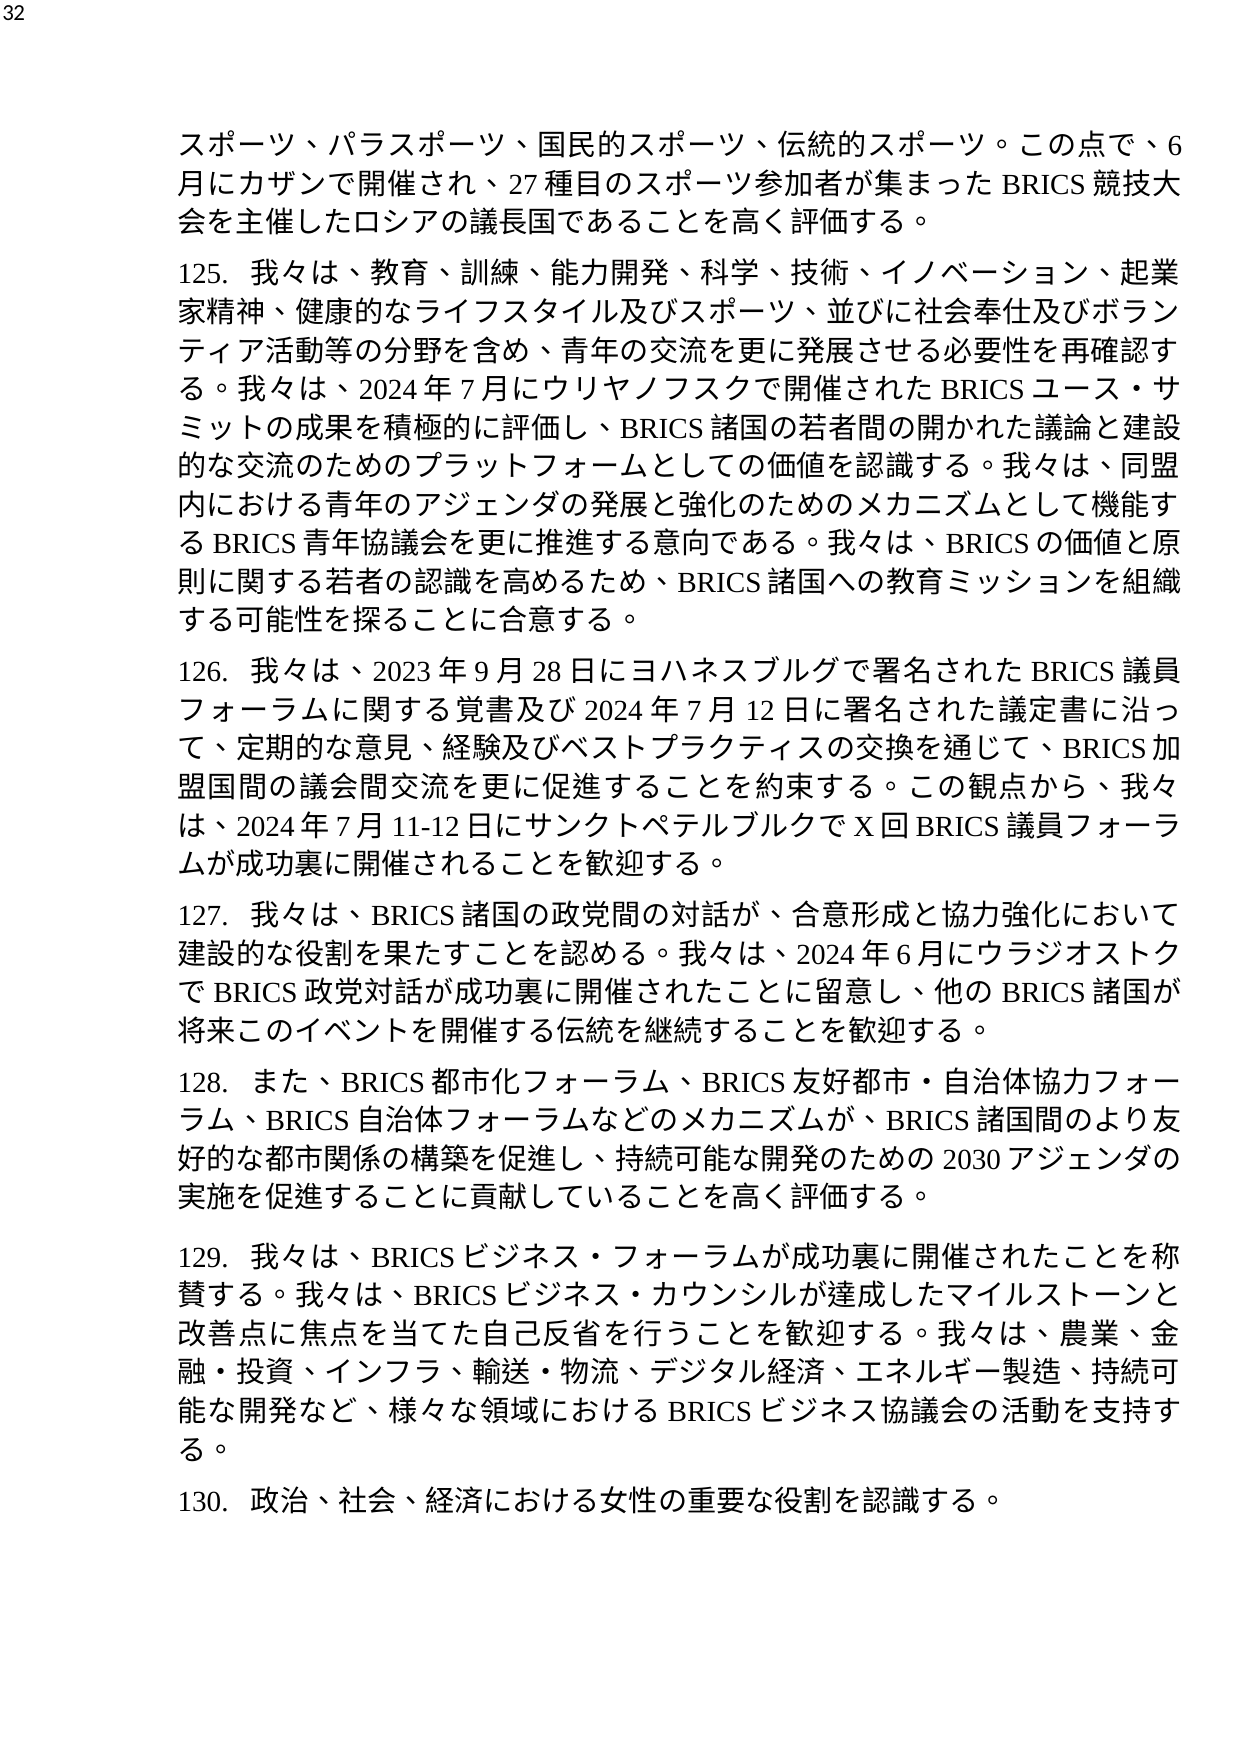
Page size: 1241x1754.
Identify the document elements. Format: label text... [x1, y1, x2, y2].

list 我々は、2023年9月28日にヨハネスブルグで署名されたBRICS議員フォーラムに関する覚書及び2024年7月12日に署名された議定書に沿って、定期的な意見、経験及びベストプラクティスの交換を通じて、BRICS加盟国間の議会間交流を更に促進することを約束する。この観点から、我々は、2024年7月11-12日にサンクトペテルブルクでX回BRICS議員フォーラムが成功裏に開催されることを歓迎する。 [177, 654, 1182, 881]
list 政治、社会、経済における女性の重要な役割を認識する。 [177, 1484, 1201, 1517]
list 我々は、BRICS諸国の政党間の対話が、合意形成と協力強化において建設的な役割を果たすことを認める。我々は、2024年6月にウラジオストクでBRICS政党対話が成功裏に開催されたことに留意し、他のBRICS諸国が将来このイベントを開催する伝統を継続することを歓迎する。 [177, 898, 1182, 1047]
list また、BRICS都市化フォーラム、BRICS友好都市・自治体協力フォーラム、BRICS自治体フォーラムなどのメカニズムが、BRICS諸国間のより友好的な都市関係の構築を促進し、持続可能な開発のための2030アジェンダの実施を促進することに貢献していることを高く評価する。 [177, 1065, 1182, 1214]
list 我々は、教育、訓練、能力開発、科学、技術、イノベーション、起業家精神、健康的なライフスタイル及びスポーツ、並びに社会奉仕及びボランティア活動等の分野を含め、青年の交流を更に発展させる必要性を再確認する。我々は、2024年7月にウリヤノフスクで開催されたBRICSユース・サミットの成果を積極的に評価し、BRICS諸国の若者間の開かれた議論と建設的な交流のためのプラットフォームとしての価値を認識する。我々は、同盟内における青年のアジェンダの発展と強化のためのメカニズムとして機能するBRICS青年協議会を更に推進する意向である。我々は、BRICSの価値と原則に関する若者の認識を高めるため、BRICS諸国への教育ミッションを組織する可能性を探ることに合意する。 [177, 257, 1182, 637]
text スポーツ、パラスポーツ、国民的スポーツ、伝統的スポーツ。この点で、6月にカザンで開催され、27種目のスポーツ参加者が集まったBRICS競技大会を主催したロシアの議長国であることを高く評価する。 [177, 128, 1182, 239]
list 我々は、BRICSビジネス・フォーラムが成功裏に開催されたことを称賛する。我々は、BRICSビジネス・カウンシルが達成したマイルストーンと改善点に焦点を当てた自己反省を行うことを歓迎する。我々は、農業、金融・投資、インフラ、輸送・物流、デジタル経済、エネルギー製造、持続可能な開発など、様々な領域におけるBRICSビジネス協議会の活動を支持する。 [177, 1240, 1182, 1466]
